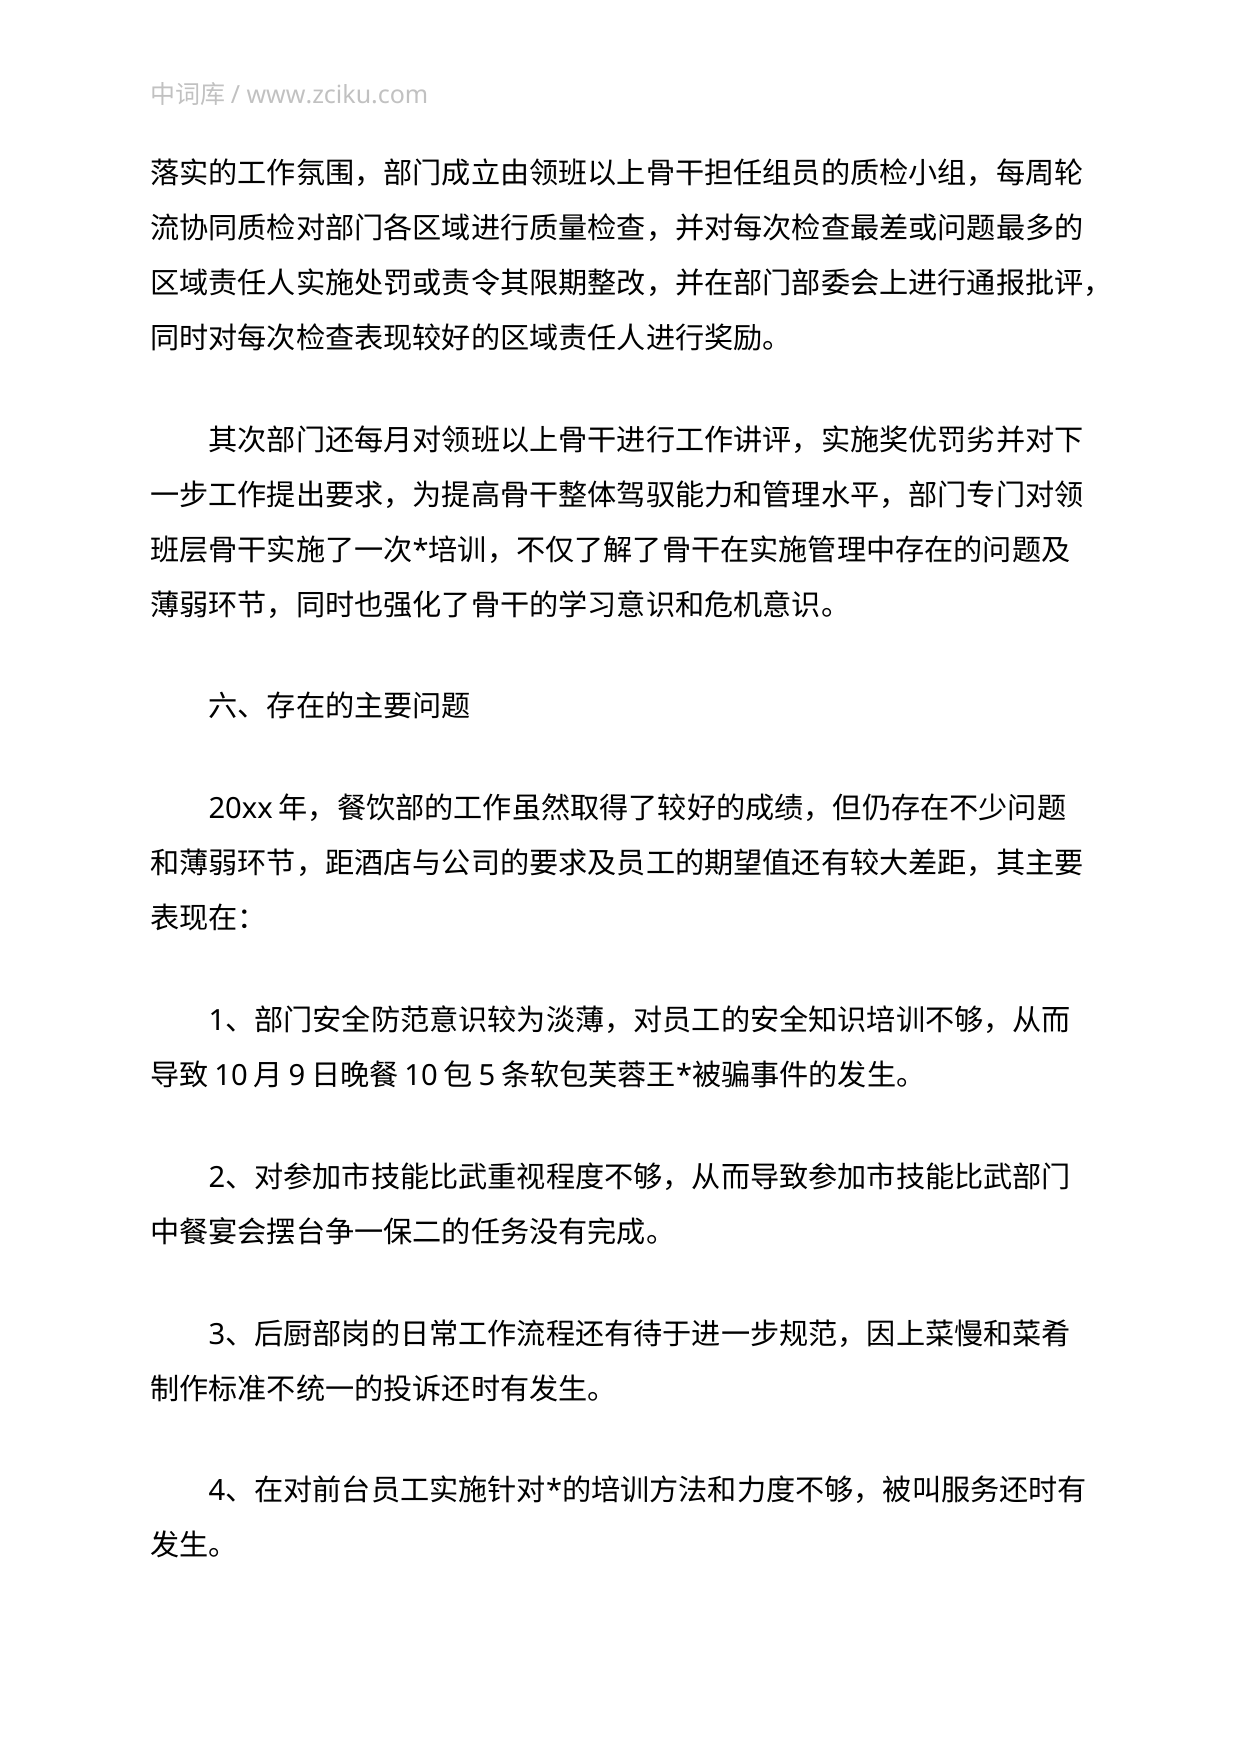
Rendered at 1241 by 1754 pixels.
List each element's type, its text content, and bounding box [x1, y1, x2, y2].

text 六、存在的主要问题 [150, 683, 1090, 725]
text 其次部门还每月对领班以上骨干进行工作讲评，实施奖优罚劣并对下一步工作提出要求，为提高骨干整体驾驭能力和管理水平，部门专门对领班层骨干实施了一次*培训，不仅了解了骨干在实施管理中存在的问题及薄弱环节，同时也强化了骨干的学习意识和危机意识。 [150, 416, 1090, 623]
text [150, 150, 1090, 357]
text 3、后厨部岗的日常工作流程还有待于进一步规范，因上菜慢和菜肴制作标准不统一的投诉还时有发生。 [150, 1310, 1090, 1407]
text 2、对参加市技能比武重视程度不够，从而导致参加市技能比武部门中餐宴会摆台争一保二的任务没有完成。 [150, 1153, 1090, 1251]
text 20xx年，餐饮部的工作虽然取得了较好的成绩，但仍存在不少问题和薄弱环节，距酒店与公司的要求及员工的期望值还有较大差距，其主要表现在： [150, 785, 1090, 937]
text 4、在对前台员工实施针对*的培训方法和力度不够，被叫服务还时有发生。 [150, 1467, 1090, 1564]
text 1、部门安全防范意识较为淡薄，对员工的安全知识培训不够，从而导致10月9日晚餐10包5条软包芙蓉王*被骗事件的发生。 [150, 996, 1090, 1094]
